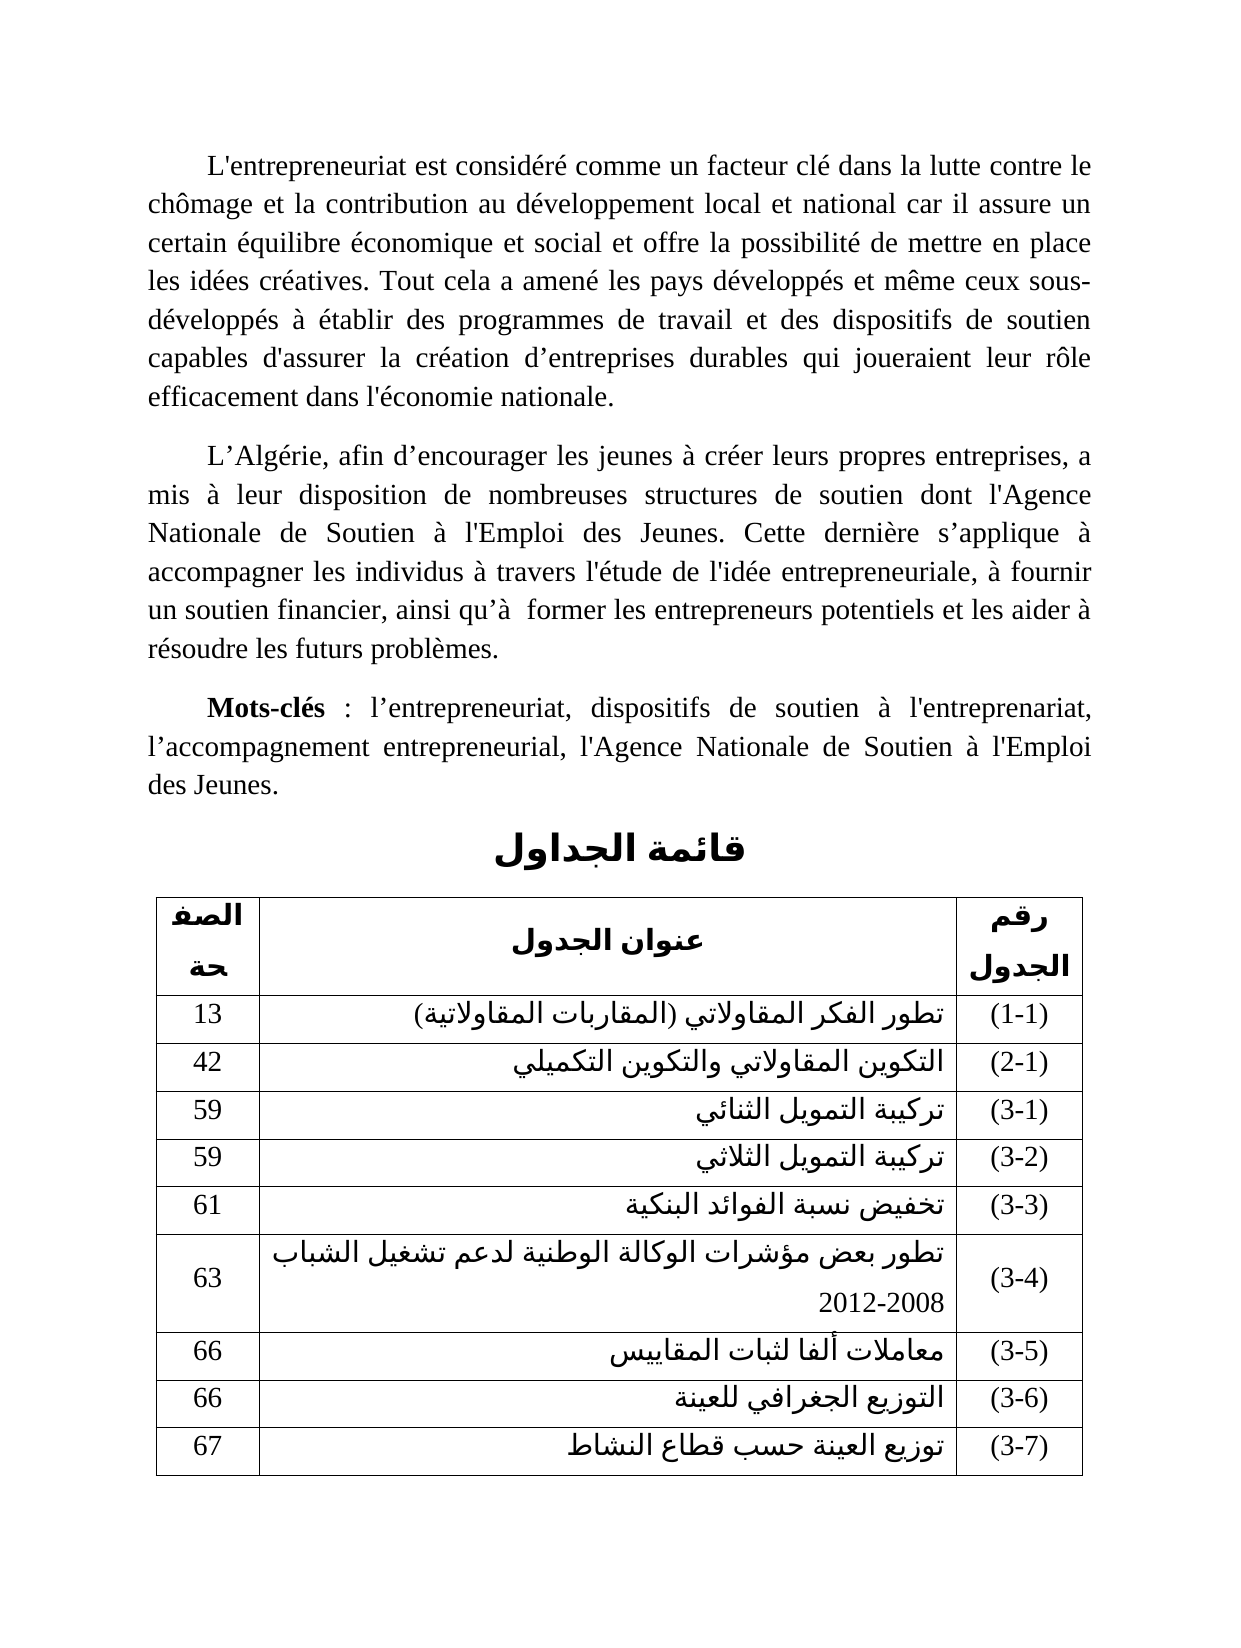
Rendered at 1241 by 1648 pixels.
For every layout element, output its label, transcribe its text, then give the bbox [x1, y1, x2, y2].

table_cell توزيع العينة حسب قطاع النشاط [260, 1428, 956, 1475]
table_cell تركيبة التمويل الثلاثي [260, 1140, 956, 1186]
text قائمة الجداول [148, 827, 1092, 870]
table_cell 63 [157, 1235, 259, 1332]
table_cell (3-7) [957, 1428, 1082, 1475]
table_cell (3-6) [957, 1381, 1082, 1427]
table_header الصفحة [157, 898, 259, 995]
table_cell (1-1) [957, 996, 1082, 1043]
table_header عنوان الجدول [260, 898, 956, 995]
text L’Algérie, afin d’encourager les jeunes à créer leurs propres entreprises, a mis à leur disposition de nombreuses structures de soutien dont l'Agence Nationale de Soutien à l'Emploi des Jeunes. Cette dernière s’applique à accompagner les individus à travers l'étude de l'idée entrepreneuriale, à fournir un soutien financier, ainsi qu’à former les entrepreneurs potentiels et les aider à résoudre les futurs problèmes. [148, 438, 1092, 664]
table_cell (3-5) [957, 1333, 1082, 1379]
table_cell 66 [157, 1333, 259, 1379]
table_cell (3-3) [957, 1187, 1082, 1234]
table_cell التوزيع الجغرافي للعينة [260, 1381, 956, 1427]
text Mots-clés : l’entrepreneuriat, dispositifs de soutien à l'entreprenariat, l’accompagnement entrepreneurial, l'Agence Nationale de Soutien à l'Emploi des Jeunes. [148, 690, 1092, 801]
table_cell 42 [157, 1044, 259, 1091]
table_cell تطور الفكر المقاولاتي (المقاربات المقاولاتية) [260, 996, 956, 1043]
table_cell 61 [157, 1187, 259, 1234]
table_cell 59 [157, 1092, 259, 1138]
table_cell تخفيض نسبة الفوائد البنكية [260, 1187, 956, 1234]
table_cell تطور بعض مؤشرات الوكالة الوطنية لدعم تشغيل الشباب 2008-2012 [260, 1235, 956, 1332]
table_cell (3-1) [957, 1092, 1082, 1138]
table_cell 59 [157, 1140, 259, 1186]
table_cell 67 [157, 1428, 259, 1475]
table_cell (2-1) [957, 1044, 1082, 1091]
table_cell 13 [157, 996, 259, 1043]
table_header رقم الجدول [957, 898, 1082, 995]
table_cell 66 [157, 1381, 259, 1427]
table_cell تركيبة التمويل الثنائي [260, 1092, 956, 1138]
table_cell التكوين المقاولاتي والتكوين التكميلي [260, 1044, 956, 1091]
table_cell معاملات ألفا لثبات المقاييس [260, 1333, 956, 1379]
text L'entrepreneuriat est considéré comme un facteur clé dans la lutte contre le chômage et la contribution au développement local et national car il assure un certain équilibre économique et social et offre la possibilité de mettre en place les idées créatives. Tout cela a amené les pays développés et même ceux sous-développés à établir des programmes de travail et des dispositifs de soutien capables d'assurer la création d’entreprises durables qui joueraient leur rôle efficacement dans l'économie nationale. [148, 148, 1092, 412]
table_cell (3-4) [957, 1235, 1082, 1332]
table_cell (3-2) [957, 1140, 1082, 1186]
